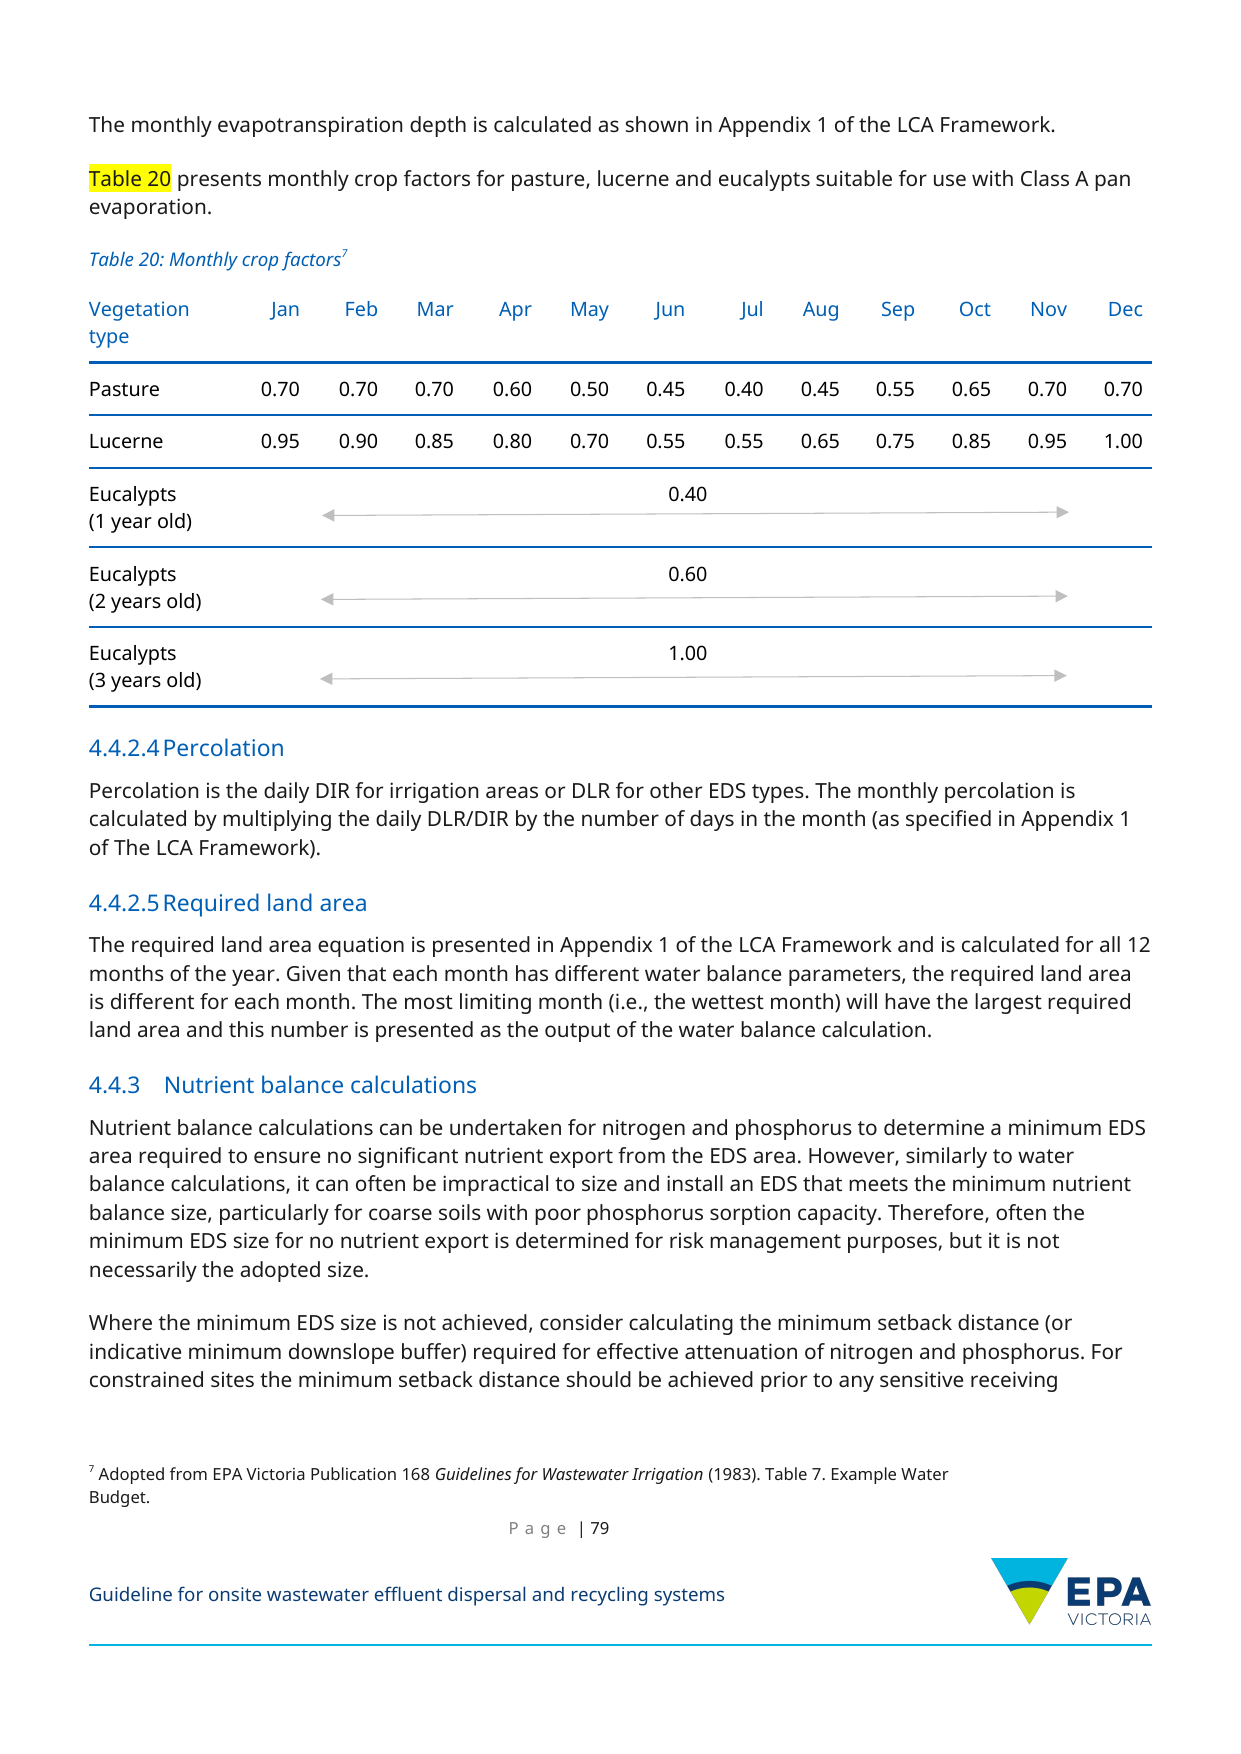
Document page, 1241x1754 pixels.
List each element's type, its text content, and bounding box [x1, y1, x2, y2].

table_header Jun [618, 284, 694, 361]
subtitle Percolation [89, 732, 1152, 764]
table_header Mar [387, 284, 462, 361]
table_cell 0.60 [463, 364, 541, 414]
table_cell 1.00 [233, 628, 1152, 705]
table_cell 0.45 [618, 364, 694, 414]
table_cell 0.95 [233, 416, 309, 467]
picture [991, 1558, 1151, 1625]
table_header Oct [924, 284, 999, 361]
table_cell Pasture [89, 364, 232, 414]
table_cell 0.55 [694, 416, 772, 467]
table_cell 0.45 [773, 364, 848, 414]
table_header Dec [1076, 284, 1152, 361]
subtitle Nutrient balance calculations [89, 1069, 1152, 1100]
table_cell 0.70 [1000, 364, 1076, 414]
table_cell 0.70 [541, 416, 618, 467]
table_header Sep [849, 284, 924, 361]
table_cell 0.70 [387, 364, 462, 414]
table_cell 0.40 [233, 469, 1152, 546]
table_header May [541, 284, 618, 361]
table_cell 0.85 [387, 416, 462, 467]
table_cell 0.65 [773, 416, 848, 467]
table_header Apr [463, 284, 541, 361]
table_cell 0.90 [309, 416, 387, 467]
table_header Jan [233, 284, 309, 361]
table_cell Eucalypts (3 years old) [89, 628, 232, 705]
table_cell 0.60 [233, 548, 1152, 626]
table_header Feb [309, 284, 387, 361]
table_cell Lucerne [89, 416, 232, 467]
table_header Aug [773, 284, 848, 361]
table_header Nov [1000, 284, 1076, 361]
text Percolation is the daily DIR for irrigation areas or DLR for other EDS types. The monthly percolation is calculated by multiplying the daily DLR/DIR by the number of days in the month (as specified in Appendix 1 of The LCA Framework). [89, 776, 1152, 861]
table_header Jul [694, 284, 772, 361]
table_cell 0.50 [541, 364, 618, 414]
text The monthly evapotranspiration depth is calculated as shown in Appendix 1 of the LCA Framework. [89, 111, 1152, 139]
table_cell 0.85 [924, 416, 999, 467]
table_cell 0.40 [694, 364, 772, 414]
table_cell Eucalypts (1 year old) [89, 469, 232, 546]
table_header Vegetation type [89, 284, 232, 361]
subtitle Required land area [89, 886, 1152, 918]
table_cell 0.95 [1000, 416, 1076, 467]
table_cell 0.75 [849, 416, 924, 467]
table_cell 1.00 [1076, 416, 1152, 467]
table_cell Eucalypts (2 years old) [89, 548, 232, 626]
table_cell 0.70 [309, 364, 387, 414]
text Table 20: Monthly crop factors [89, 246, 1152, 271]
text The required land area equation is presented in Appendix 1 of the LCA Framework and is calculated for all 12 months of the year. Given that each month has different water balance parameters, the required land area is different for each month. The most limiting month (i.e., the wettest month) will have the largest required land area and this number is presented as the output of the water balance calculation. [89, 930, 1152, 1044]
text Table 20 presents monthly crop factors for pasture, lucerne and eucalypts suitable for use with Class A pan evaporation. [89, 164, 1152, 221]
table_cell 0.70 [1076, 364, 1152, 414]
table_cell 0.55 [618, 416, 694, 467]
table_cell 0.70 [233, 364, 309, 414]
table_cell 0.65 [924, 364, 999, 414]
text Nutrient balance calculations can be undertaken for nitrogen and phosphorus to determine a minimum EDS area required to ensure no significant nutrient export from the EDS area. However, similarly to water balance calculations, it can often be impractical to size and install an EDS that meets the minimum nutrient balance size, particularly for coarse soils with poor phosphorus sorption capacity. Therefore, often the minimum EDS size for no nutrient export is determined for risk management purposes, but it is not necessarily the adopted size. [89, 1113, 1152, 1283]
table_cell 0.55 [849, 364, 924, 414]
table_cell 0.80 [463, 416, 541, 467]
